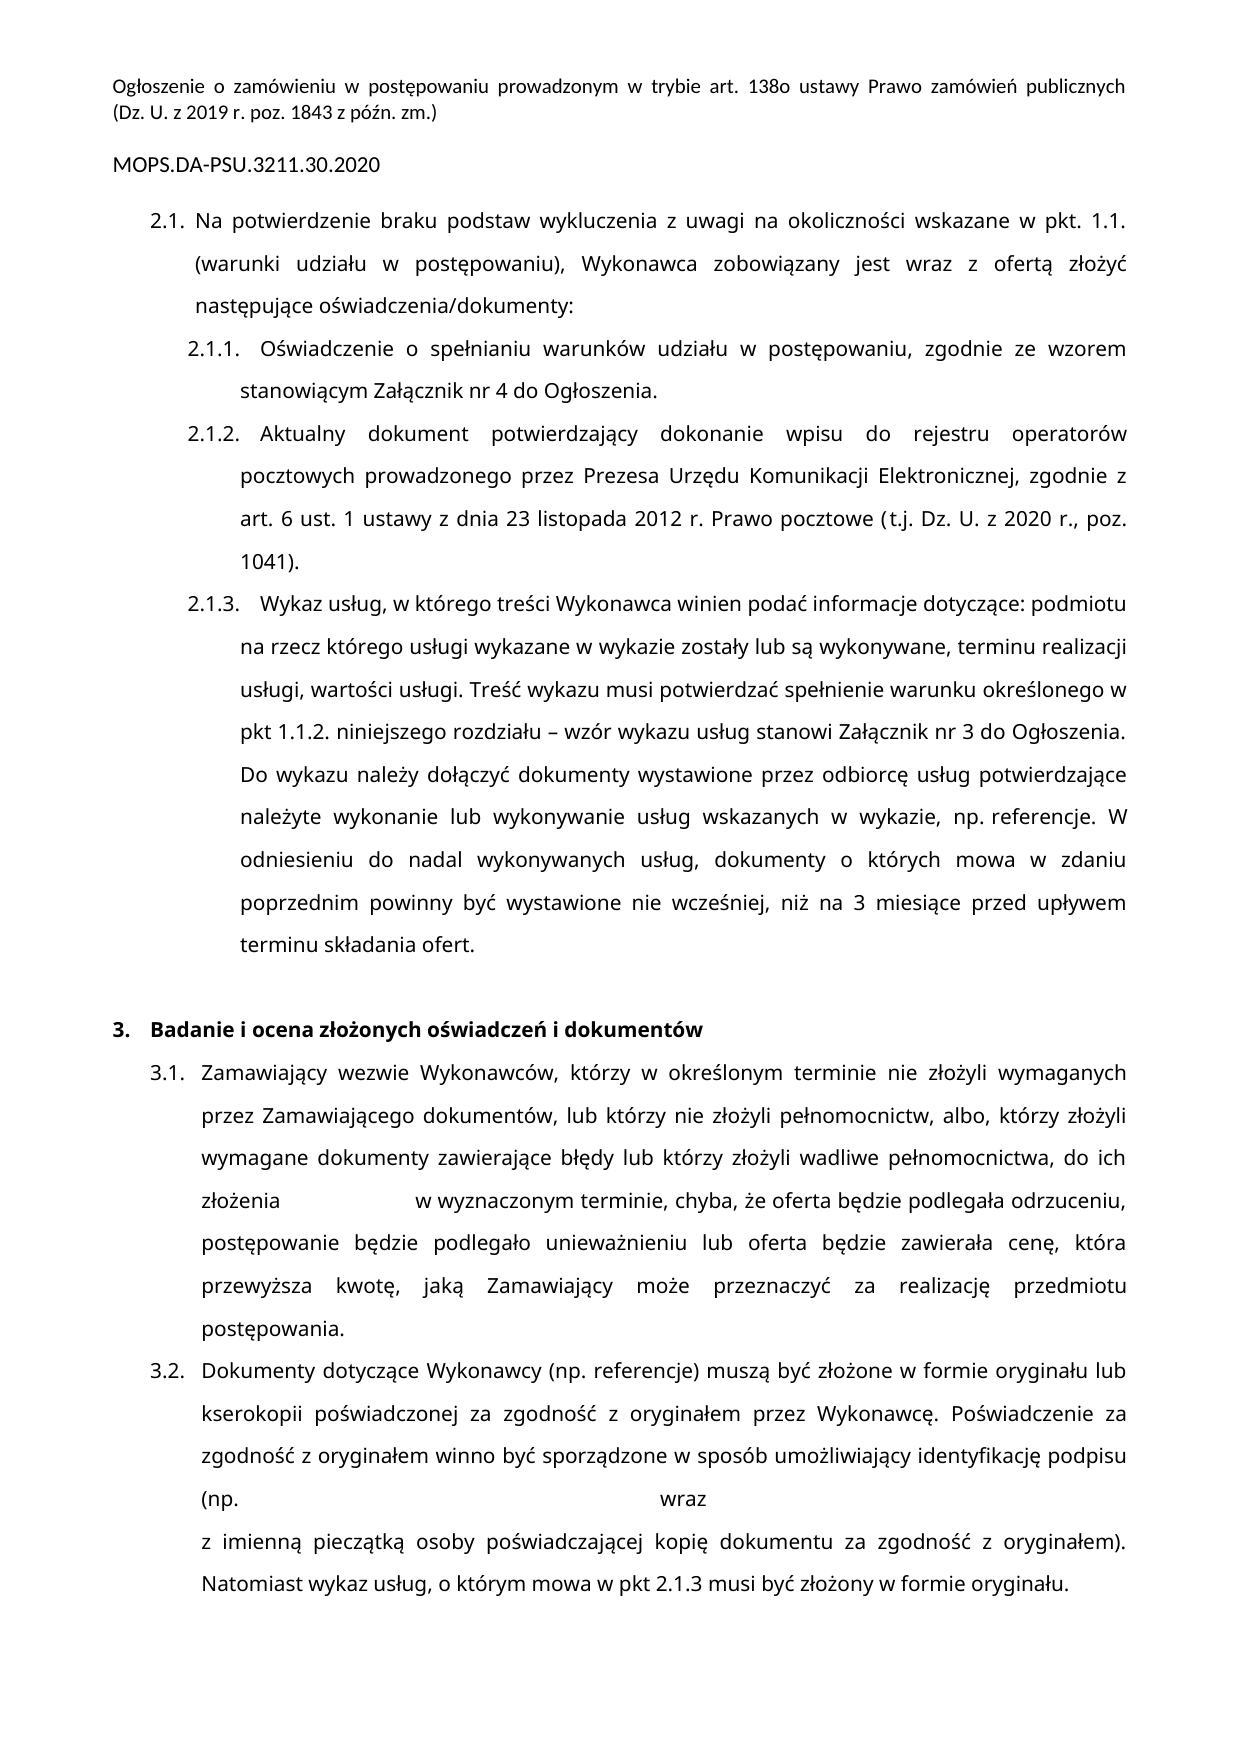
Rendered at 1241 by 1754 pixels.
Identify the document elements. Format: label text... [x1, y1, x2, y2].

list Wykaz usług, w którego treści Wykonawca winien podać informacje dotyczące: podmiotu na rzecz którego usługi wykazane w wykazie zostały lub są wykonywane, terminu realizacji usługi, wartości usługi. Treść wykazu musi potwierdzać spełnienie warunku określonego w pkt 1.1.2. niniejszego rozdziału – wzór wykazu usług stanowi Załącznik nr 3 do Ogłoszenia. Do wykazu należy dołączyć dokumenty wystawione przez odbiorcę usług potwierdzające należyte wykonanie lub wykonywanie usług wskazanych w wykazie, np. referencje. W odniesieniu do nadal wykonywanych usług, dokumenty o których mowa w zdaniu poprzednim powinny być wystawione nie wcześniej, niż na 3 miesiące przed upływem terminu składania ofert. [187, 589, 1128, 959]
list Oświadczenie o spełnianiu warunków udziału w postępowaniu, zgodnie ze wzorem stanowiącym Załącznik nr 4 do Ogłoszenia. [187, 334, 1128, 405]
list Dokumenty dotyczące Wykonawcy (np. referencje) muszą być złożone w formie oryginału lub kserokopii poświadczonej za zgodność z oryginałem przez Wykonawcę. Poświadczenie za zgodność z oryginałem winno być sporządzone w sposób umożliwiający identyfikację podpisu (np. wraz z imienną pieczątką osoby poświadczającej kopię dokumentu za zgodność z oryginałem). Natomiast wykaz usług, o którym mowa w pkt 2.1.3 musi być złożony w formie oryginału. [150, 1356, 1128, 1598]
list Na potwierdzenie braku podstaw wykluczenia z uwagi na okoliczności wskazane w pkt. 1.1. (warunki udziału w postępowaniu), Wykonawca zobowiązany jest wraz z ofertą złożyć następujące oświadczenia/dokumenty: [150, 206, 1128, 320]
list Aktualny dokument potwierdzający dokonanie wpisu do rejestru operatorów pocztowych prowadzonego przez Prezesa Urzędu Komunikacji Elektronicznej, zgodnie z art. 6 ust. 1 ustawy z dnia 23 listopada 2012 r. Prawo pocztowe (t.j. Dz. U. z 2020 r., poz. 1041). [187, 419, 1128, 575]
list Badanie i ocena złożonych oświadczeń i dokumentów [112, 1016, 1128, 1044]
list Zamawiający wezwie Wykonawców, którzy w określonym terminie nie złożyli wymaganych przez Zamawiającego dokumentów, lub którzy nie złożyli pełnomocnictw, albo, którzy złożyli wymagane dokumenty zawierające błędy lub którzy złożyli wadliwe pełnomocnictwa, do ich złożenia w wyznaczonym terminie, chyba, że oferta będzie podlegała odrzuceniu, postępowanie będzie podlegało unieważnieniu lub oferta będzie zawierała cenę, która przewyższa kwotę, jaką Zamawiający może przeznaczyć za realizację przedmiotu postępowania. [150, 1058, 1128, 1342]
